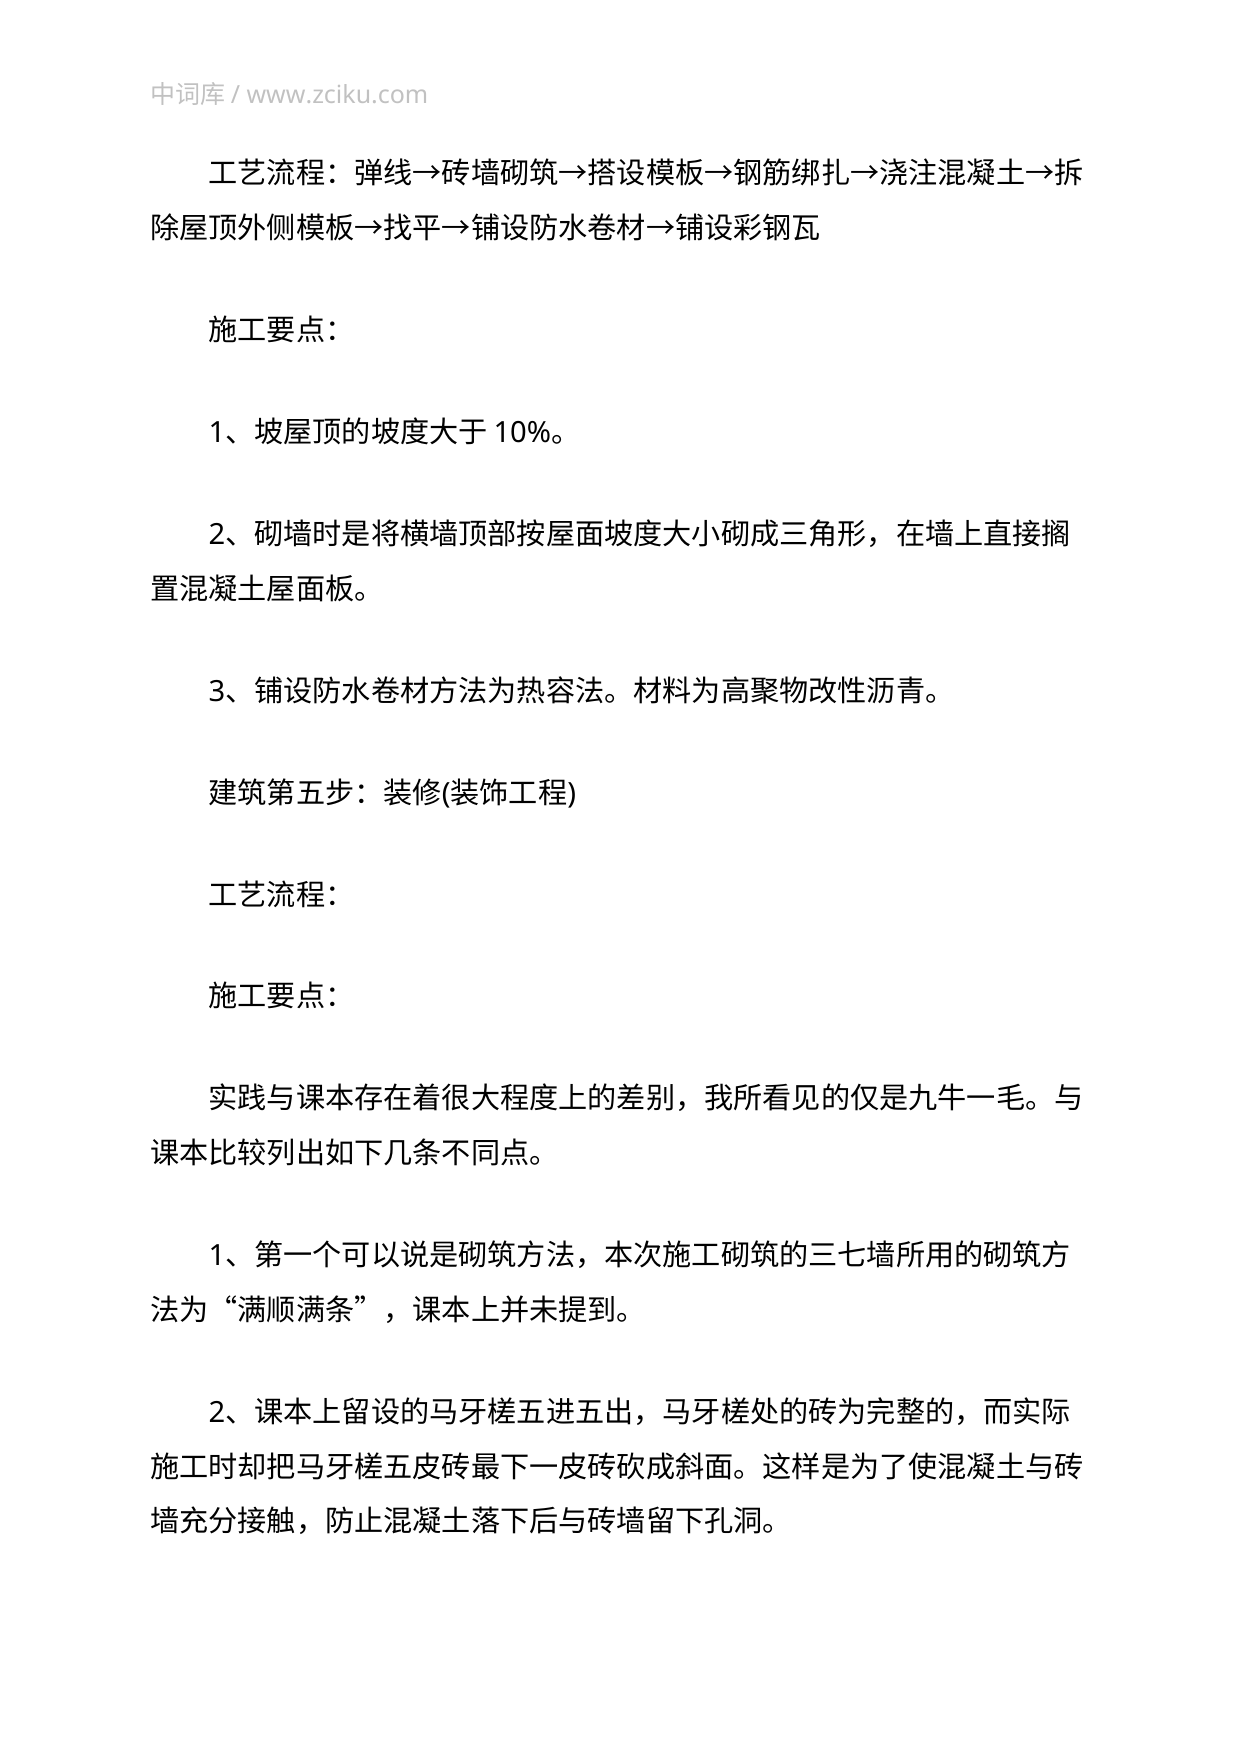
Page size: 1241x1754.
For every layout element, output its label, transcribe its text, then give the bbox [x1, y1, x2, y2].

text 1、坡屋顶的坡度大于10%。 [150, 408, 1090, 451]
text 施工要点： [150, 973, 1090, 1015]
text 2、课本上留设的马牙槎五进五出，马牙槎处的砖为完整的，而实际施工时却把马牙槎五皮砖最下一皮砖砍成斜面。这样是为了使混凝土与砖墙充分接触，防止混凝土落下后与砖墙留下孔洞。 [150, 1388, 1090, 1540]
text 3、铺设防水卷材方法为热容法。材料为高聚物改性沥青。 [150, 667, 1090, 709]
text 工艺流程： [150, 871, 1090, 913]
text 工艺流程：弹线→砖墙砌筑→搭设模板→钢筋绑扎→浇注混凝土→拆除屋顶外侧模板→找平→铺设防水卷材→铺设彩钢瓦 [150, 150, 1090, 247]
text 施工要点： [150, 307, 1090, 349]
text 实践与课本存在着很大程度上的差别，我所看见的仅是九牛一毛。与课本比较列出如下几条不同点。 [150, 1075, 1090, 1172]
text 建筑第五步：装修(装饰工程) [150, 769, 1090, 812]
text 1、第一个可以说是砌筑方法，本次施工砌筑的三七墙所用的砌筑方法为“满顺满条”，课本上并未提到。 [150, 1231, 1090, 1329]
text 2、砌墙时是将横墙顶部按屋面坡度大小砌成三角形，在墙上直接搁置混凝土屋面板。 [150, 510, 1090, 608]
